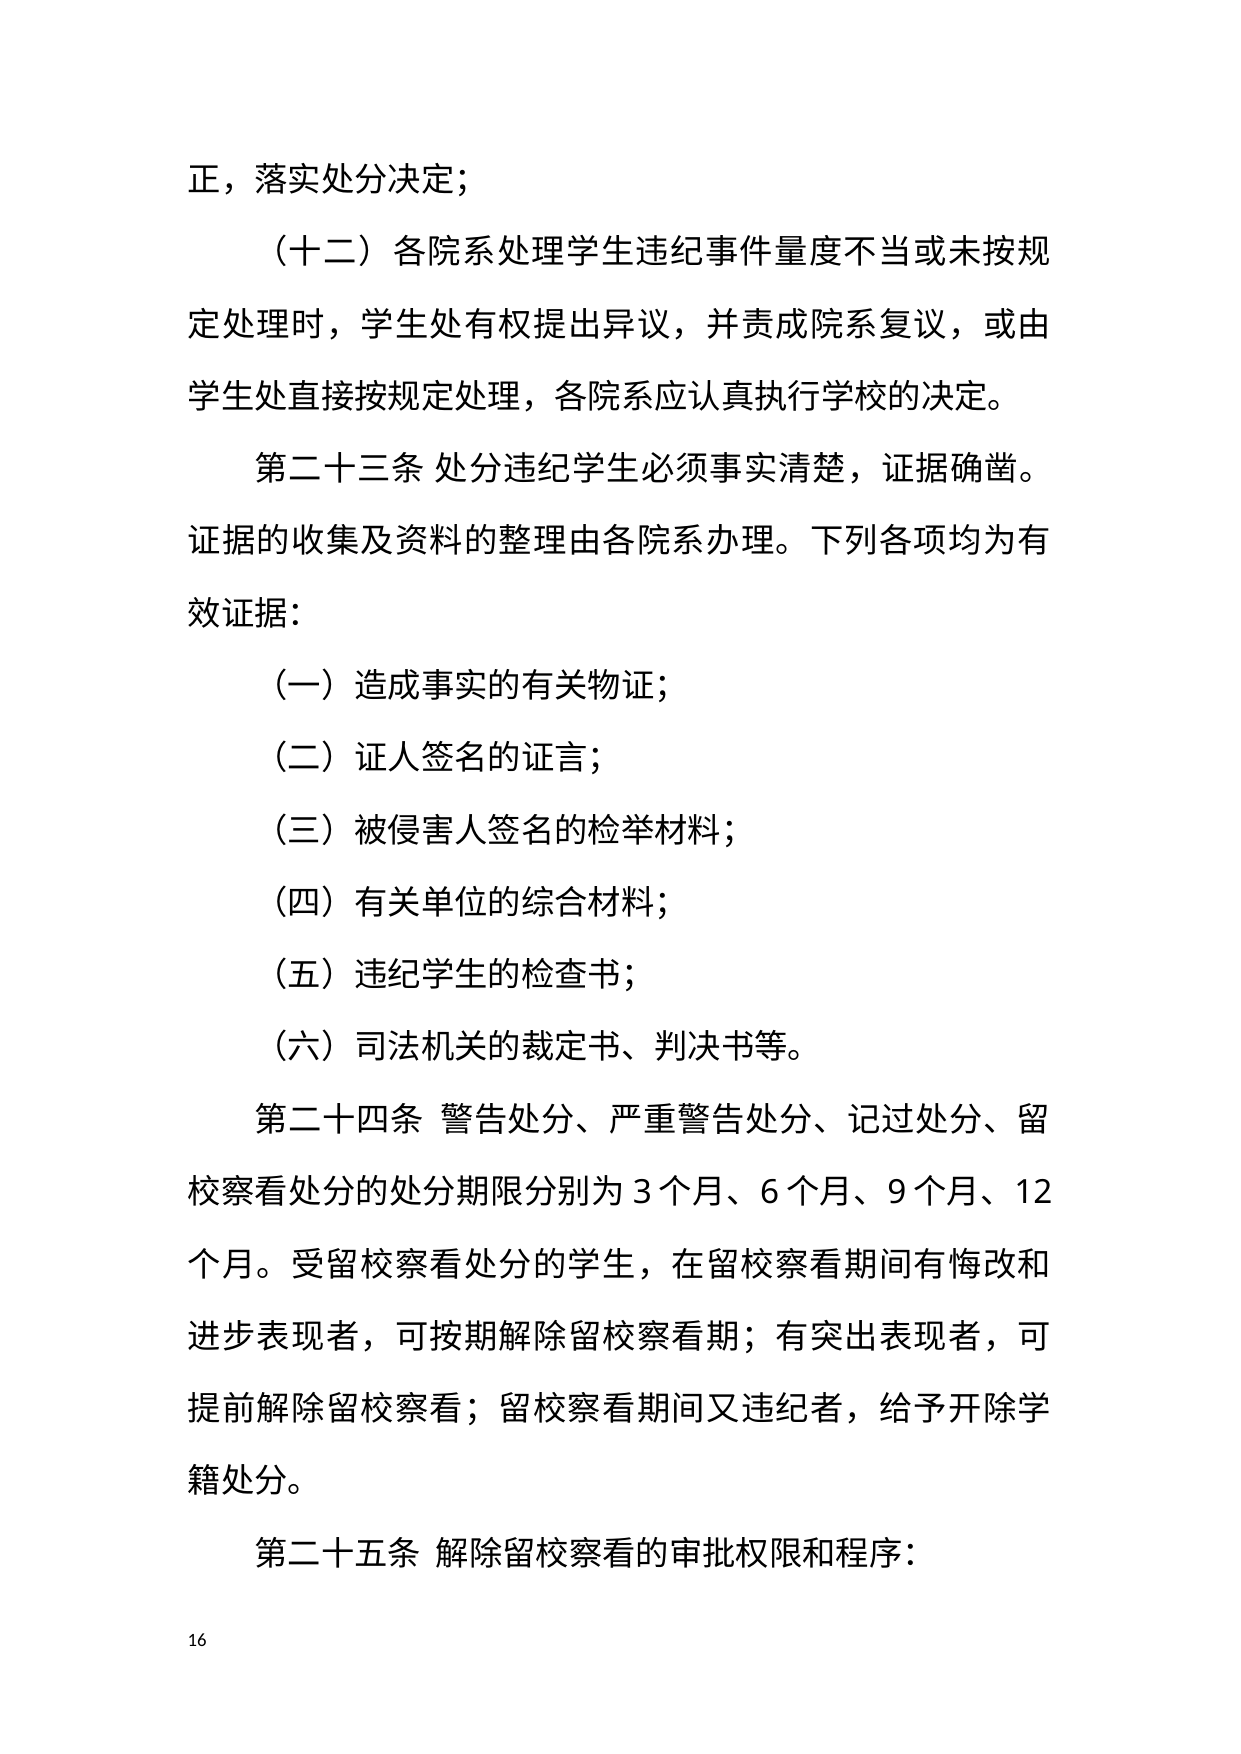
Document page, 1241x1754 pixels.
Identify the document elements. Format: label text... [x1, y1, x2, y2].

text （四）有关单位的综合材料； [187, 876, 1053, 924]
text （三）被侵害人签名的检举材料； [187, 803, 1053, 852]
text （十二）各院系处理学生违纪事件量度不当或未按规定处理时，学生处有权提出异议，并责成院系复议，或由学生处直接按规定处理，各院系应认真执行学校的决定。 [187, 225, 1053, 418]
text （六）司法机关的裁定书、判决书等。 [187, 1020, 1053, 1068]
text 第二十四条 警告处分、严重警告处分、记过处分、留校察看处分的处分期限分别为3个月、6个月、9个月、12个月。受留校察看处分的学生，在留校察看期间有悔改和进步表现者，可按期解除留校察看期；有突出表现者，可提前解除留校察看；留校察看期间又违纪者，给予开除学籍处分。 [187, 1093, 1053, 1502]
text 第二十五条 解除留校察看的审批权限和程序： [187, 1527, 1053, 1575]
text （一）造成事实的有关物证； [187, 659, 1053, 707]
text （五）违纪学生的检查书； [187, 948, 1053, 996]
text （二）证人签名的证言； [187, 731, 1053, 779]
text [187, 153, 1053, 201]
text 第二十三条 处分违纪学生必须事实清楚，证据确凿。证据的收集及资料的整理由各院系办理。下列各项均为有效证据： [187, 442, 1053, 635]
